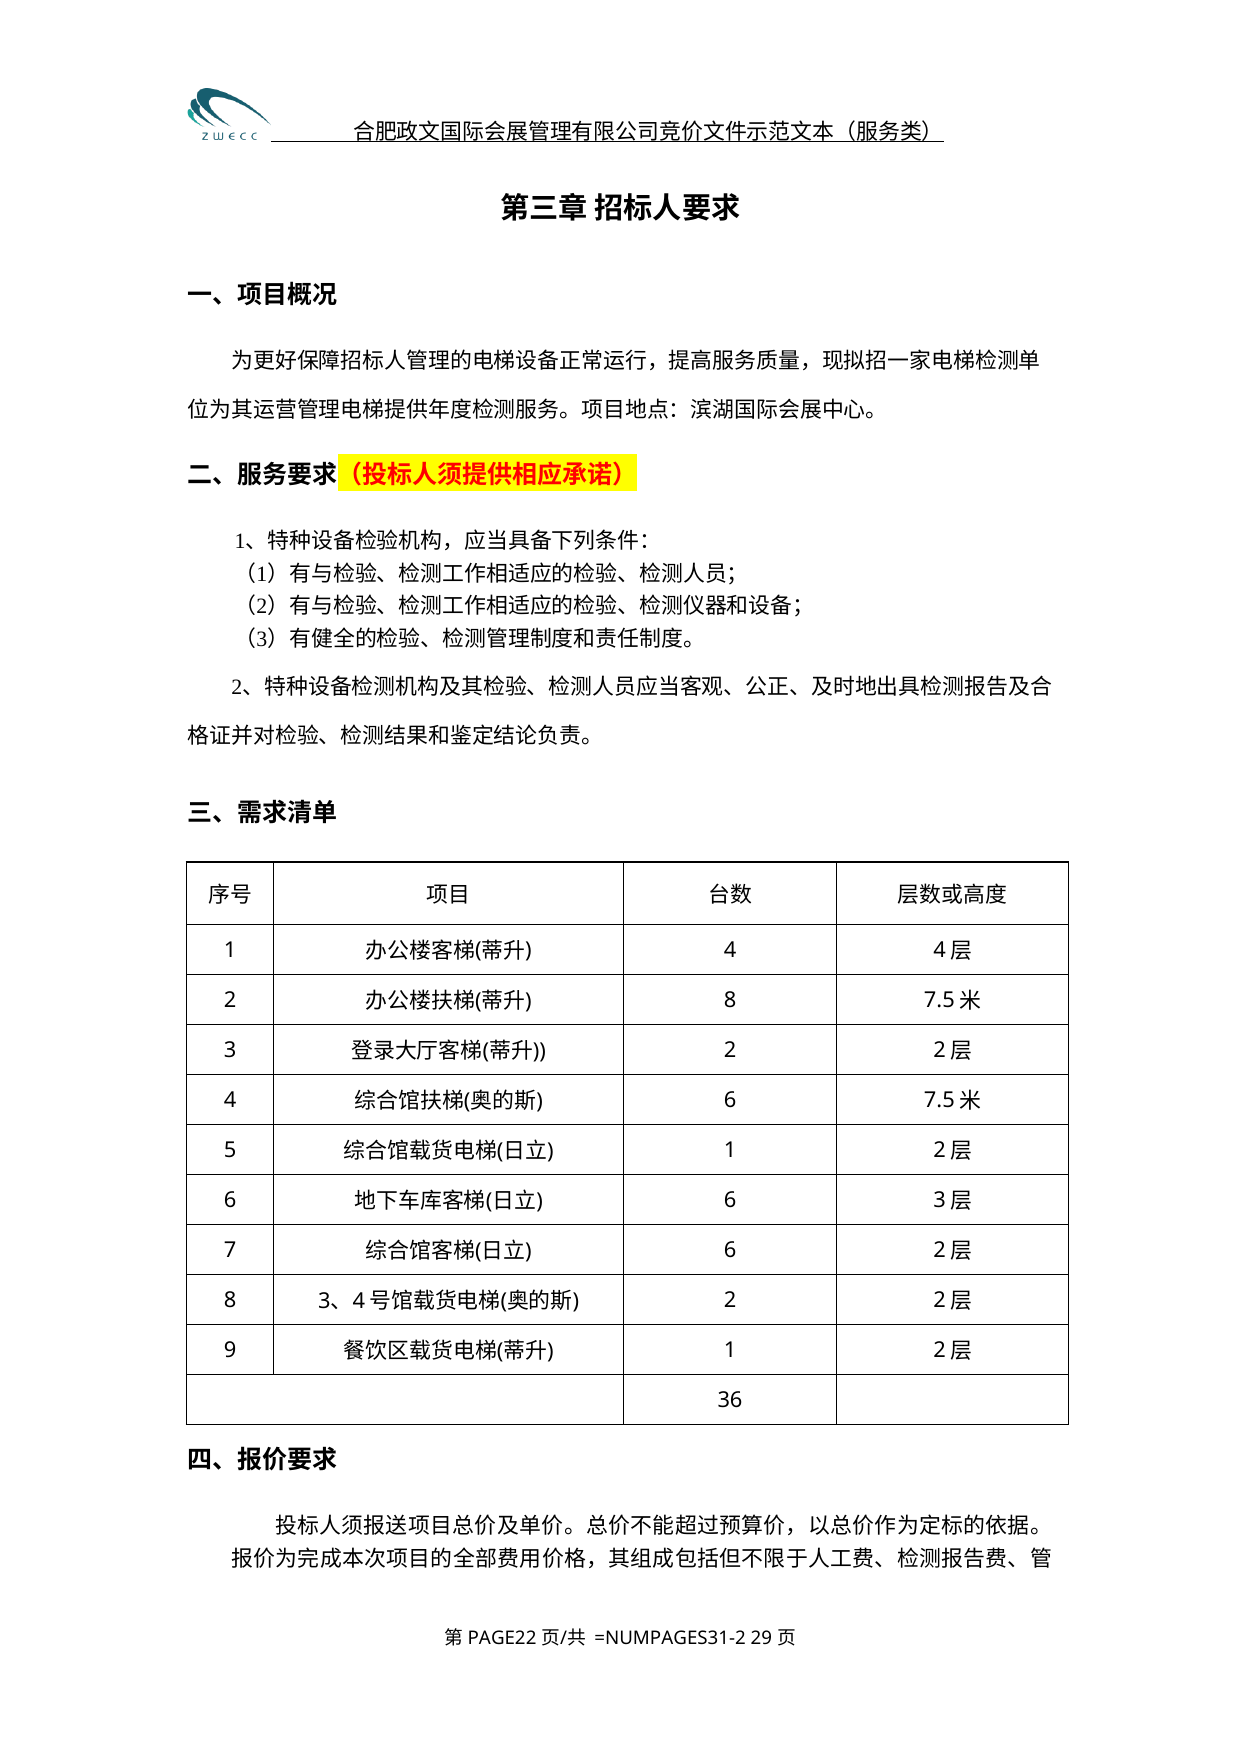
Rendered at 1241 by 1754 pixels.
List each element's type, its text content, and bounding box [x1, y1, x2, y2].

table_cell 4层 [837, 925, 1068, 974]
table_cell 2层 [837, 1275, 1068, 1324]
table_cell 2层 [837, 1225, 1068, 1274]
table_cell 1 [624, 1125, 836, 1174]
table_cell 2 [187, 975, 273, 1024]
table_cell 办公楼客梯(蒂升) [274, 925, 623, 974]
table_cell 6 [624, 1075, 836, 1124]
table_cell 7.5米 [837, 975, 1068, 1024]
table_cell 3 [187, 1025, 273, 1074]
table_cell 6 [624, 1175, 836, 1224]
table_cell 综合馆载货电梯(日立) [274, 1125, 623, 1174]
text 第三章 招标人要求 [187, 173, 1053, 238]
table_cell 1 [624, 1325, 836, 1374]
table_cell 地下车库客梯(日立) [274, 1175, 623, 1224]
text （1）有与检验、检测工作相适应的检验、检测人员； [187, 556, 1053, 588]
text 四、报价要求 [187, 1425, 1053, 1490]
table_cell 6 [624, 1225, 836, 1274]
table_cell [187, 1375, 623, 1424]
picture [187, 88, 271, 140]
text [231, 1508, 1053, 1573]
text 三、需求清单 [187, 778, 1053, 843]
table_cell 2层 [837, 1125, 1068, 1174]
table_cell 8 [624, 975, 836, 1024]
table_header 项目 [274, 863, 623, 924]
table_cell 3层 [837, 1175, 1068, 1224]
table_cell 7 [187, 1225, 273, 1274]
table_cell [837, 1375, 1068, 1424]
table_cell 8 [187, 1275, 273, 1324]
table_header 台数 [624, 863, 836, 924]
table_cell 36 [624, 1375, 836, 1424]
table_cell 4 [624, 925, 836, 974]
table_cell 2层 [837, 1025, 1068, 1074]
table_cell 1 [187, 925, 273, 974]
table_cell 7.5米 [837, 1075, 1068, 1124]
list 为更好保障招标人管理的电梯设备正常运行，提高服务质量，现拟招一家电梯检测单位为其运营管理电梯提供年度检测服务。项目地点：滨湖国际会展中心。 [187, 343, 1053, 424]
table_cell 登录大厅客梯(蒂升)) [274, 1025, 623, 1074]
table_cell 办公楼扶梯(蒂升) [274, 975, 623, 1024]
table_cell 餐饮区载货电梯(蒂升) [274, 1325, 623, 1374]
table_cell 综合馆扶梯(奥的斯) [274, 1075, 623, 1124]
text （2）有与检验、检测工作相适应的检验、检测仪器和设备； [187, 588, 1053, 621]
text 二、服务要求（投标人须提供相应承诺） [187, 440, 1053, 505]
table_cell 3、4号馆载货电梯(奥的斯) [274, 1275, 623, 1324]
text （3）有健全的检验、检测管理制度和责任制度。 [187, 621, 1053, 653]
table_header 层数或高度 [837, 863, 1068, 924]
text 一、项目概况 [187, 260, 1053, 325]
table_cell 综合馆客梯(日立) [274, 1225, 623, 1274]
table_cell 9 [187, 1325, 273, 1374]
table_cell 6 [187, 1175, 273, 1224]
text 1、特种设备检验机构，应当具备下列条件： [187, 523, 1053, 556]
table_header 序号 [187, 863, 273, 924]
table_cell 5 [187, 1125, 273, 1174]
table_cell 2层 [837, 1325, 1068, 1374]
text 2、特种设备检测机构及其检验、检测人员应当客观、公正、及时地出具检测报告及合格证并对检验、检测结果和鉴定结论负责。 [187, 669, 1053, 750]
table_cell 4 [187, 1075, 273, 1124]
table_cell 2 [624, 1025, 836, 1074]
table_cell 2 [624, 1275, 836, 1324]
